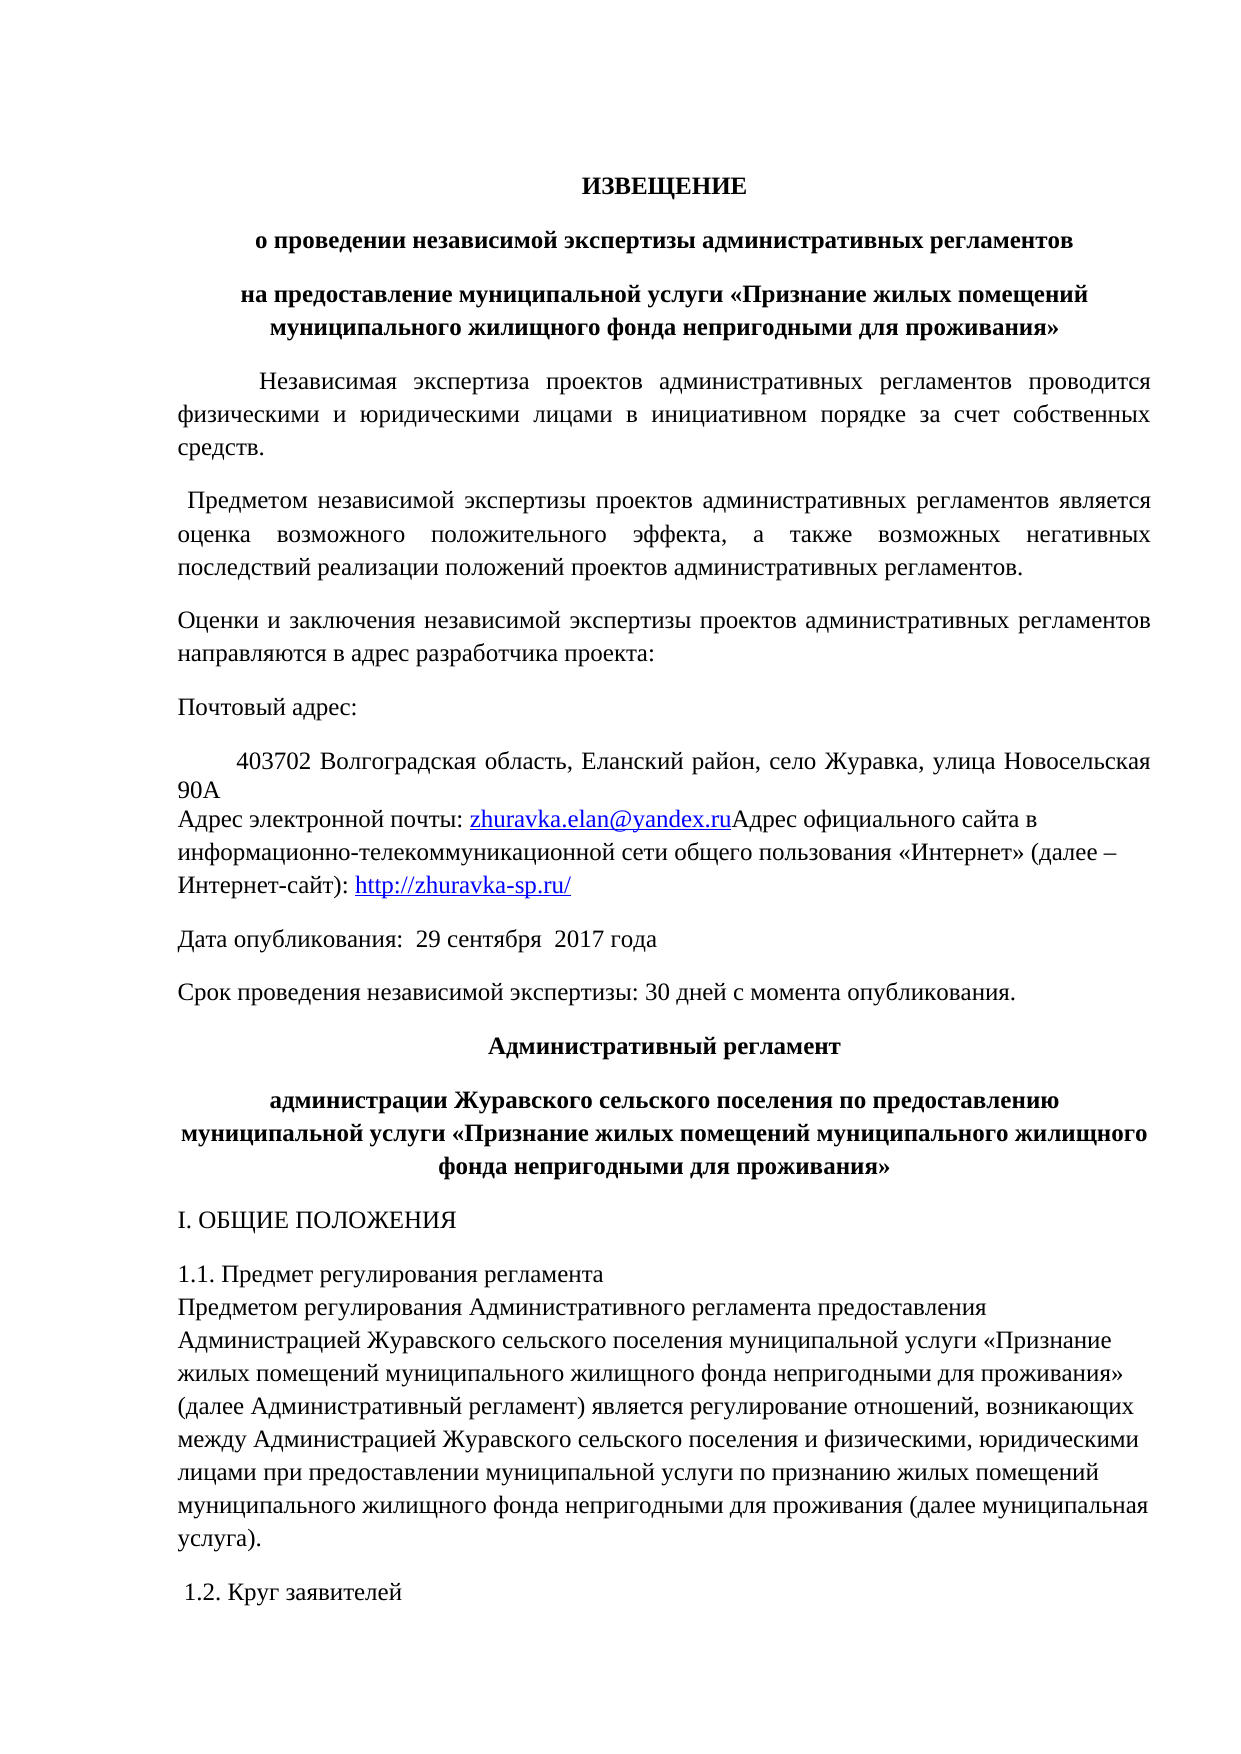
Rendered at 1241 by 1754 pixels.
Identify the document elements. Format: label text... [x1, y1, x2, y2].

text Независимая экспертиза проектов административных регламентов проводится физическими и юридическими лицами в инициативном порядке за счет собственных средств. [177, 366, 1152, 461]
text Оценки и заключения независимой экспертизы проектов административных регламентов направляются в адрес разработчика проекта: [177, 606, 1152, 667]
text I. ОБЩИЕ ПОЛОЖЕНИЯ [177, 1205, 1152, 1234]
text Предметом независимой экспертизы проектов административных регламентов является оценка возможного положительного эффекта, а также возможных негативных последствий реализации положений проектов административных регламентов. [177, 486, 1152, 580]
text Почтовый адрес: [177, 692, 1152, 721]
text администрации Журавского сельского поселения по предоставлению муниципальной услуги «Признание жилых помещений муниципального жилищного фонда непригодными для проживания» [177, 1085, 1152, 1180]
text 403702 Волгоградская область, Еланский район, село Журавка, улица Новосельская 90А [177, 746, 1152, 804]
text ИЗВЕЩЕНИЕ [177, 171, 1152, 200]
text о проведении независимой экспертизы административных регламентов [177, 225, 1152, 254]
text 1.1. Предмет регулирования регламента Предметом регулирования Административного регламента предоставления Администрацией Журавского сельского поселения муниципальной услуги «Признание жилых помещений муниципального жилищного фонда непригодными для проживания» (далее Административный регламент) является регулирование отношений, возникающих между Администрацией Журавского сельского поселения и физическими, юридическими лицами при предоставлении муниципальной услуги по признанию жилых помещений муниципального жилищного фонда непригодными для проживания (далее муниципальная услуга). [177, 1259, 1152, 1552]
text Административный регламент [177, 1031, 1152, 1060]
text Адрес электронной почты: zhuravka.elan@yandex.ruАдрес официального сайта в информационно-телекоммуникационной сети общего пользования «Интернет» (далее – Интернет-сайт): http://zhuravka-sp.ru/ [177, 804, 1152, 898]
text Срок проведения независимой экспертизы: 30 дней с момента опубликования. [177, 977, 1152, 1006]
text 1.2. Круг заявителей [177, 1577, 1152, 1606]
text Дата опубликования: 29 сентября 2017 года [177, 924, 1152, 952]
text на предоставление муниципальной услуги «Признание жилых помещений муниципального жилищного фонда непригодными для проживания» [177, 279, 1152, 341]
